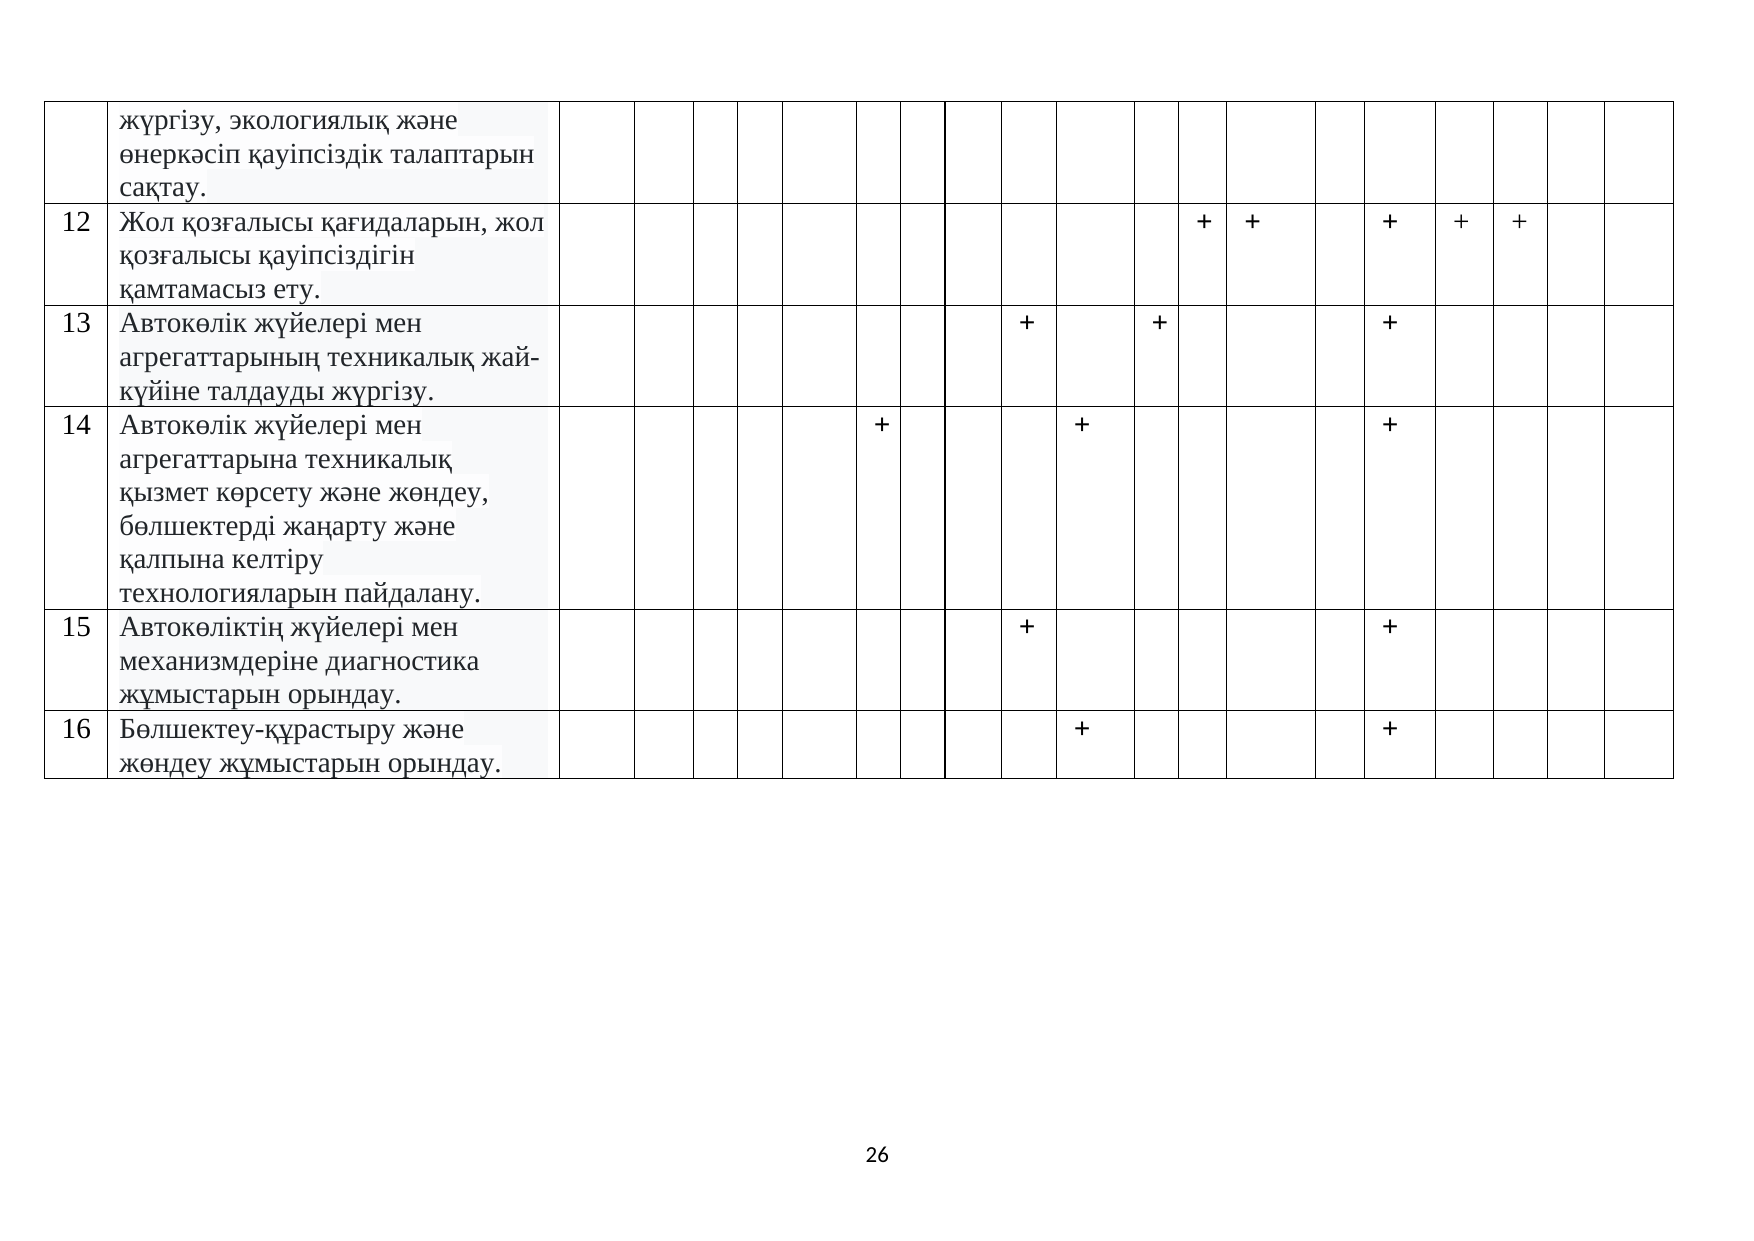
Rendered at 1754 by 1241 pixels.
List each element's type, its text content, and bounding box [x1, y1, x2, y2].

table_cell + [1057, 711, 1134, 778]
table_cell [635, 204, 693, 304]
table_cell + [857, 102, 900, 203]
table_cell [1605, 711, 1673, 778]
table_cell 15 [45, 610, 107, 710]
table_cell [901, 306, 944, 406]
table_cell [783, 102, 856, 203]
table_cell [560, 204, 634, 304]
table_cell 11 [45, 102, 107, 203]
table_cell [1316, 711, 1364, 778]
table_cell [783, 306, 856, 406]
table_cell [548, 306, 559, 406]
table_cell [901, 610, 944, 710]
table_cell [560, 610, 634, 710]
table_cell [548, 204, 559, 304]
table_cell [857, 306, 900, 406]
table_cell [1548, 407, 1604, 608]
table_cell [1135, 610, 1178, 710]
table_cell [783, 407, 856, 608]
table_cell [1548, 610, 1604, 710]
table_cell [1227, 610, 1315, 710]
table_cell [857, 610, 900, 710]
table_cell [946, 610, 1001, 710]
table_cell [901, 204, 944, 304]
table_cell [738, 711, 782, 778]
table_cell [946, 407, 1001, 608]
table_cell [1227, 711, 1315, 778]
table_cell [1179, 102, 1226, 203]
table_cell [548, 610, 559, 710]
table_cell [1002, 204, 1056, 304]
table_cell + [901, 102, 944, 203]
table_cell [1002, 102, 1056, 203]
table_cell [946, 102, 1001, 203]
table_cell [1135, 204, 1178, 304]
table_cell [1436, 102, 1493, 203]
table_cell [738, 407, 782, 608]
table_cell [1548, 306, 1604, 406]
table_cell [901, 711, 944, 778]
table_cell [1002, 711, 1056, 778]
table_cell [635, 306, 693, 406]
table_cell [1316, 407, 1364, 608]
table_cell + [1365, 204, 1435, 304]
table_cell [1002, 407, 1056, 608]
table_cell [946, 204, 1001, 304]
table_cell 13 [45, 306, 107, 406]
table_cell [1316, 610, 1364, 710]
table_cell [1057, 610, 1134, 710]
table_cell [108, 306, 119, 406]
table_cell [1179, 711, 1226, 778]
table_cell [1605, 204, 1673, 304]
table_cell [1548, 711, 1604, 778]
table_cell [901, 407, 944, 608]
table_cell [1605, 407, 1673, 608]
table_cell [1605, 306, 1673, 406]
table_cell [1605, 610, 1673, 710]
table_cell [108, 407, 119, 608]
table_cell [1135, 102, 1178, 203]
table_cell [1494, 407, 1547, 608]
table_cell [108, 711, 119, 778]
table_cell [783, 610, 856, 710]
table_cell 16 [45, 711, 107, 778]
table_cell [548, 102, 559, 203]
table_cell 14 [45, 407, 107, 608]
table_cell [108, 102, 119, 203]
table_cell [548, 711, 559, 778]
table_cell [694, 306, 737, 406]
table_cell [694, 711, 737, 778]
table_cell + [1002, 306, 1056, 406]
table_cell [635, 610, 693, 710]
table_cell [1548, 102, 1604, 203]
table_cell [635, 711, 693, 778]
table_cell [1227, 102, 1315, 203]
table_cell [1494, 610, 1547, 710]
table_cell + [1365, 306, 1435, 406]
table_cell [694, 204, 737, 304]
table_cell [738, 102, 782, 203]
table_cell + [1002, 610, 1056, 710]
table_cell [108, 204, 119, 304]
table_cell [738, 610, 782, 710]
table_cell [738, 204, 782, 304]
table_cell + [857, 407, 900, 608]
table_cell [1436, 306, 1493, 406]
table_cell + [1179, 204, 1226, 304]
table_cell [560, 306, 634, 406]
table_cell 12 [45, 204, 107, 304]
table_cell [1057, 204, 1134, 304]
table_cell + [1227, 204, 1315, 304]
table_cell [1135, 407, 1178, 608]
table_cell [1179, 306, 1226, 406]
table_cell + [1365, 711, 1435, 778]
table_cell [694, 407, 737, 608]
table_cell + [1365, 102, 1435, 203]
table_cell [1057, 102, 1134, 203]
table_cell [1057, 306, 1134, 406]
table_cell [1436, 407, 1493, 608]
table_cell [1316, 204, 1364, 304]
table_cell + [1316, 102, 1364, 203]
table_cell [635, 407, 693, 608]
table_cell + [694, 102, 737, 203]
table_cell [857, 711, 900, 778]
table_cell [560, 102, 634, 203]
table_cell [1494, 306, 1547, 406]
table_cell + [1365, 407, 1435, 608]
table_cell + [1057, 407, 1134, 608]
table_cell [694, 610, 737, 710]
table_cell [560, 407, 634, 608]
table_cell + [1494, 204, 1547, 304]
table_cell [1227, 407, 1315, 608]
table_cell [946, 711, 1001, 778]
table_cell [1179, 610, 1226, 710]
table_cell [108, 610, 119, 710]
table_cell [1548, 204, 1604, 304]
table_cell [1605, 102, 1673, 203]
table_cell + [1436, 204, 1493, 304]
table_cell [738, 306, 782, 406]
table_cell + [1365, 610, 1435, 710]
table_cell [946, 306, 1001, 406]
table_cell [1436, 711, 1493, 778]
table_cell [783, 711, 856, 778]
table_cell + [1135, 306, 1178, 406]
table_cell [1316, 306, 1364, 406]
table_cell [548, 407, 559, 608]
table_cell [1494, 102, 1547, 203]
table_cell [857, 204, 900, 304]
table_cell [1494, 711, 1547, 778]
table_cell [1436, 610, 1493, 710]
table_cell [1179, 407, 1226, 608]
table_cell [635, 102, 693, 203]
table_cell [1135, 711, 1178, 778]
table_cell [560, 711, 634, 778]
table_cell [1227, 306, 1315, 406]
table_cell [783, 204, 856, 304]
